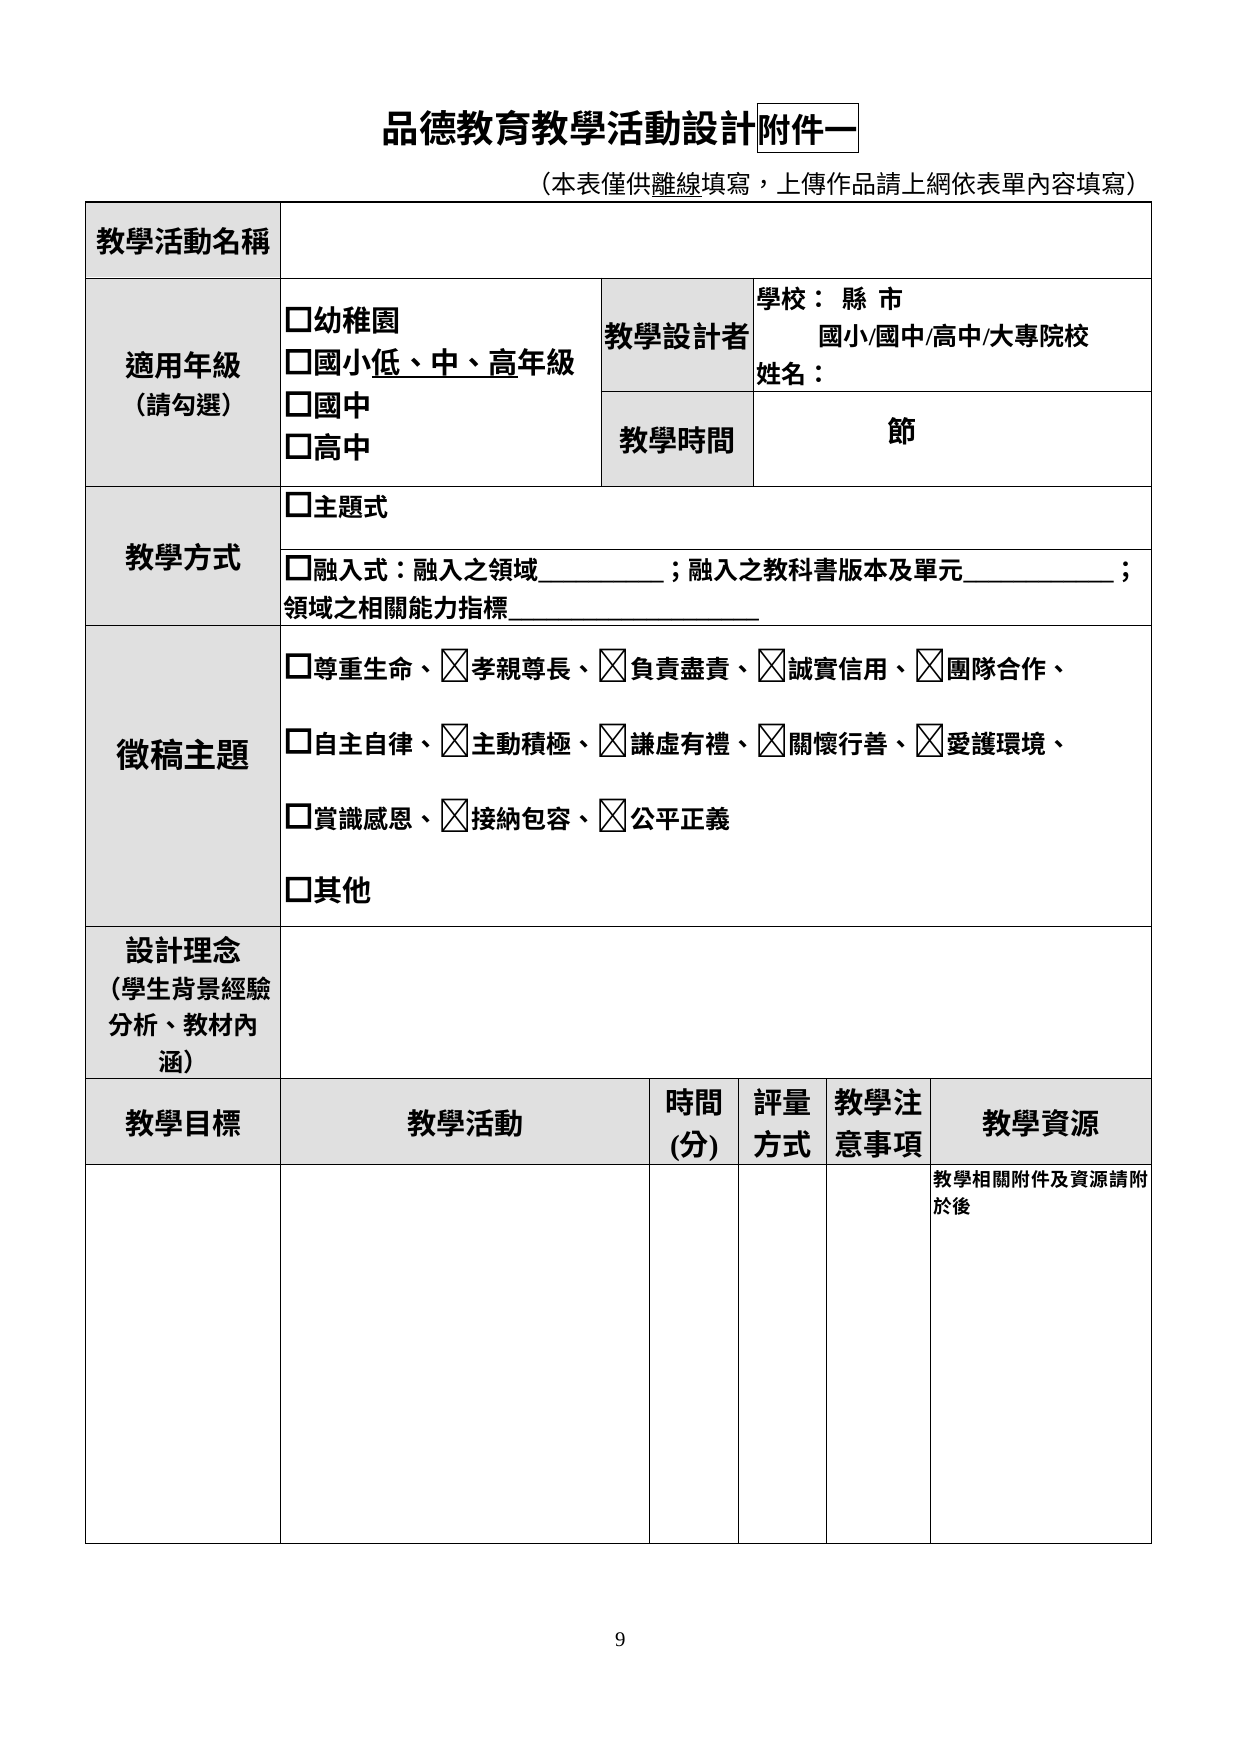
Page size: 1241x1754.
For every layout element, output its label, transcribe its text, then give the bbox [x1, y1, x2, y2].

table_cell 設計理念 （學生背景經驗分析、教材內涵） [86, 927, 280, 1078]
table_header 教學活動名稱 [86, 203, 280, 277]
text （本表僅供離線填寫，上傳作品請上網依表單內容填寫） [89, 164, 1152, 201]
text 品德教育教學活動設計附件一 [89, 89, 1152, 164]
table_cell 教學目標 [86, 1079, 280, 1164]
table_cell 主題式 [281, 487, 1151, 549]
table_cell 教學相關附件及資源請附於後 [931, 1165, 1151, 1543]
table_cell [739, 1165, 826, 1543]
table_cell [827, 1165, 930, 1543]
table_cell 教學方式 [86, 487, 280, 625]
table_cell 節 [754, 392, 1151, 486]
table_cell 幼稚園 國小低、中、高年級 國中 高中 [281, 279, 601, 486]
table_cell 教學設計者 [602, 279, 753, 391]
table_cell 時間(分) [650, 1079, 738, 1164]
table_cell 徵稿主題 [86, 626, 280, 926]
table_cell 教學時間 [602, 392, 753, 486]
table_cell [86, 1165, 280, 1543]
table_cell 教學注意事項 [827, 1079, 930, 1164]
table_cell 適用年級 （請勾選） [86, 279, 280, 486]
table_cell [650, 1165, 738, 1543]
table_cell 融入式：融入之領域__________；融入之教科書版本及單元____________；領域之相關能力指標____________________ [281, 550, 1151, 625]
table_cell 評量方式 [739, 1079, 826, 1164]
table_cell 教學活動 [281, 1079, 649, 1164]
table_cell [281, 1165, 649, 1543]
table_header [281, 203, 1151, 277]
table_cell 教學資源 [931, 1079, 1151, 1164]
table_cell 尊重生命、孝親尊長、負責盡責、誠實信用、團隊合作、 自主自律、主動積極、謙虛有禮、關懷行善、愛護環境、 賞識感恩、接納包容、公平正義 其他 [281, 626, 1151, 926]
table_cell [281, 927, 1151, 1078]
table_cell 學校： 縣 市 國小/國中/高中/大專院校 姓名： [754, 279, 1151, 391]
